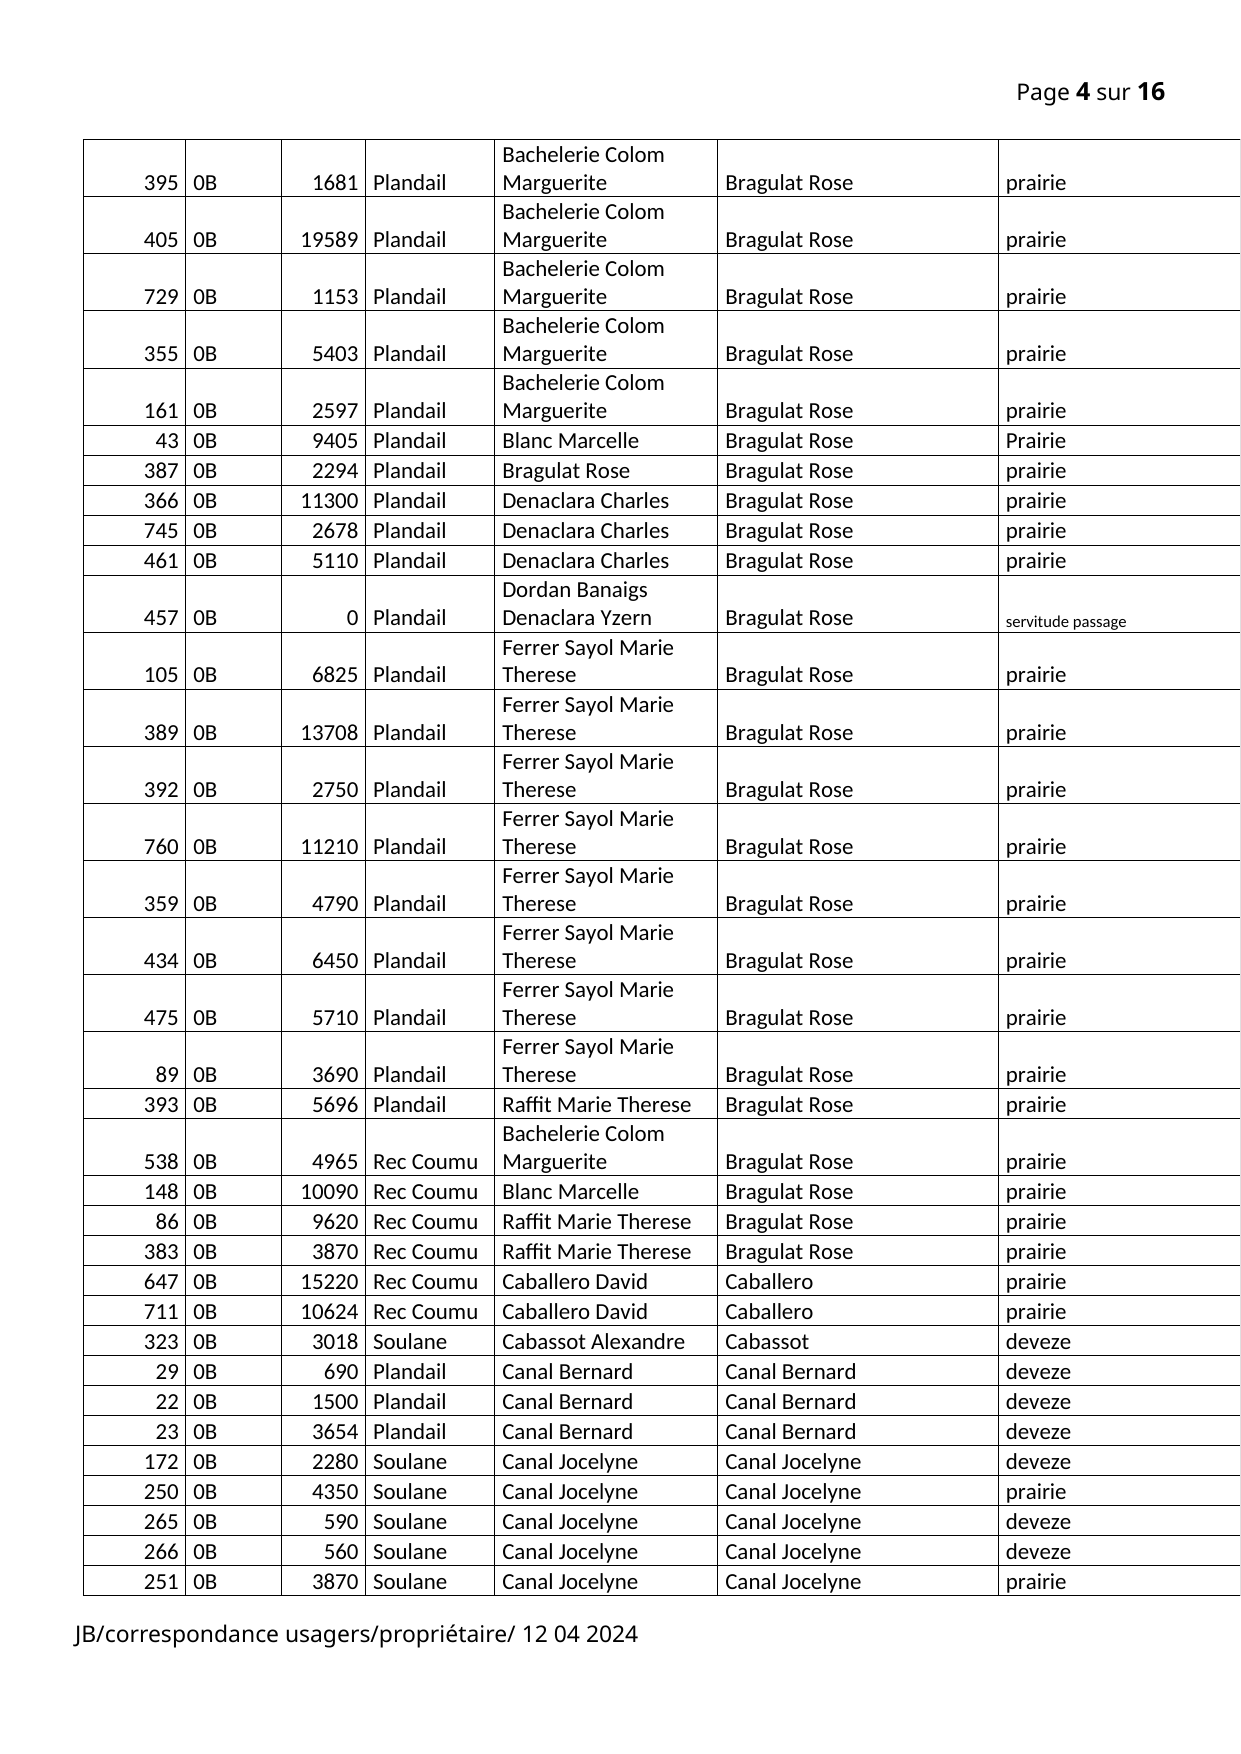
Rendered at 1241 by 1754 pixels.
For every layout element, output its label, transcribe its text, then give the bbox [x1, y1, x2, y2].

table_cell Denaclara Charles [495, 486, 717, 514]
table_cell 0B [186, 546, 281, 574]
table_cell Canal Jocelyne [718, 1446, 998, 1475]
table_cell 690 [282, 1356, 365, 1385]
table_cell prairie [999, 633, 1240, 689]
table_cell 366 [84, 486, 185, 514]
table_cell Bachelerie Colom Marguerite [495, 197, 717, 253]
table_cell 0B [186, 1032, 281, 1088]
table_cell 0B [186, 633, 281, 689]
table_cell 323 [84, 1326, 185, 1355]
table_cell 0B [186, 1119, 281, 1175]
table_cell 745 [84, 516, 185, 544]
table_cell prairie [999, 747, 1240, 803]
table_cell Bragulat Rose [718, 486, 998, 514]
table_cell 0B [186, 690, 281, 746]
table_cell Bragulat Rose [718, 690, 998, 746]
table_cell 405 [84, 197, 185, 253]
table_cell Bragulat Rose [718, 426, 998, 454]
table_cell Ferrer Sayol Marie Therese [495, 690, 717, 746]
table_cell 5110 [282, 546, 365, 574]
table_cell Soulane [366, 1326, 494, 1355]
table_cell Canal Bernard [718, 1386, 998, 1415]
table_cell 2678 [282, 516, 365, 544]
table_cell Bragulat Rose [718, 546, 998, 574]
table_cell 1500 [282, 1386, 365, 1415]
table_cell 5696 [282, 1089, 365, 1118]
table_cell 2294 [282, 456, 365, 484]
table_cell 0B [186, 1416, 281, 1445]
table_cell Canal Bernard [495, 1356, 717, 1385]
table_cell 15220 [282, 1266, 365, 1295]
table_cell Plandail [366, 1089, 494, 1118]
table_cell 86 [84, 1206, 185, 1235]
table_cell prairie [999, 1566, 1240, 1595]
table_cell 0B [186, 1566, 281, 1595]
table_cell Raffit Marie Therese [495, 1206, 717, 1235]
table_cell Caballero David [495, 1266, 717, 1295]
table_cell 0B [186, 1176, 281, 1205]
table_cell 4965 [282, 1119, 365, 1175]
table_cell Caballero [718, 1266, 998, 1295]
table_cell Caballero David [495, 1296, 717, 1325]
table_cell Soulane [366, 1476, 494, 1505]
table_cell 0B [186, 1506, 281, 1535]
table_cell deveze [999, 1506, 1240, 1535]
table_cell Bragulat Rose [718, 1089, 998, 1118]
table_cell Canal Jocelyne [495, 1476, 717, 1505]
table_cell 10624 [282, 1296, 365, 1325]
table_cell Plandail [366, 456, 494, 484]
table_cell Bragulat Rose [718, 311, 998, 367]
table_cell Plandail [366, 1356, 494, 1385]
table_cell Rec Coumu [366, 1206, 494, 1235]
table_cell Canal Jocelyne [495, 1506, 717, 1535]
table_cell prairie [999, 197, 1240, 253]
table_cell Denaclara Charles [495, 546, 717, 574]
table_cell 4790 [282, 861, 365, 917]
table_cell Bragulat Rose [718, 1236, 998, 1265]
table_cell Ferrer Sayol Marie Therese [495, 861, 717, 917]
table_cell prairie [999, 486, 1240, 514]
table_cell prairie [999, 861, 1240, 917]
table_cell 43 [84, 426, 185, 454]
table_cell 0B [186, 1326, 281, 1355]
table_cell Rec Coumu [366, 1119, 494, 1175]
table_cell 0B [186, 1089, 281, 1118]
table_cell 2597 [282, 369, 365, 424]
table_cell 0B [186, 1446, 281, 1475]
table_cell Bragulat Rose [718, 140, 998, 196]
table_cell 0B [186, 197, 281, 253]
table_cell 383 [84, 1236, 185, 1265]
table_cell Plandail [366, 254, 494, 310]
table_cell Bachelerie Colom Marguerite [495, 369, 717, 424]
table_cell Soulane [366, 1536, 494, 1565]
table_cell 392 [84, 747, 185, 803]
table_cell Plandail [366, 975, 494, 1031]
table_cell Canal Jocelyne [495, 1536, 717, 1565]
table_cell 1153 [282, 254, 365, 310]
table_cell prairie [999, 516, 1240, 544]
table_cell 389 [84, 690, 185, 746]
table_cell deveze [999, 1326, 1240, 1355]
table_cell 475 [84, 975, 185, 1031]
table_cell 647 [84, 1266, 185, 1295]
table_cell Canal Jocelyne [718, 1536, 998, 1565]
table_cell deveze [999, 1536, 1240, 1565]
table_cell prairie [999, 1476, 1240, 1505]
table_cell 538 [84, 1119, 185, 1175]
table_cell Canal Jocelyne [718, 1506, 998, 1535]
table_cell 355 [84, 311, 185, 367]
table_cell 0B [186, 1386, 281, 1415]
table_cell Bragulat Rose [718, 1119, 998, 1175]
table_cell 0B [186, 1476, 281, 1505]
table_cell Bragulat Rose [718, 197, 998, 253]
table_cell 434 [84, 918, 185, 974]
table_cell Bachelerie Colom Marguerite [495, 1119, 717, 1175]
table_cell 9620 [282, 1206, 365, 1235]
table_cell prairie [999, 546, 1240, 574]
table_cell 13708 [282, 690, 365, 746]
table_cell Canal Jocelyne [718, 1566, 998, 1595]
table_cell prairie [999, 975, 1240, 1031]
table_cell 251 [84, 1566, 185, 1595]
table_cell Denaclara Charles [495, 516, 717, 544]
table_cell 161 [84, 369, 185, 424]
table_cell 11210 [282, 804, 365, 860]
table_cell servitude passage [999, 576, 1240, 632]
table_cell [495, 140, 717, 196]
table_cell Plandail [366, 140, 494, 196]
table_cell Ferrer Sayol Marie Therese [495, 1032, 717, 1088]
table_cell Blanc Marcelle [495, 426, 717, 454]
table_cell 359 [84, 861, 185, 917]
table_cell prairie [999, 918, 1240, 974]
table_cell Bragulat Rose [718, 369, 998, 424]
table_cell Raffit Marie Therese [495, 1089, 717, 1118]
table_cell Plandail [366, 311, 494, 367]
table_cell Bachelerie Colom Marguerite [495, 254, 717, 310]
table_cell 1681 [282, 140, 365, 196]
table_cell Plandail [366, 486, 494, 514]
table_cell Bragulat Rose [495, 456, 717, 484]
table_cell prairie [999, 456, 1240, 484]
table_cell 760 [84, 804, 185, 860]
table_cell Rec Coumu [366, 1296, 494, 1325]
table_cell 0B [186, 861, 281, 917]
table_cell prairie [999, 804, 1240, 860]
table_cell 19589 [282, 197, 365, 253]
table_cell 0B [186, 516, 281, 544]
table_cell 0B [186, 486, 281, 514]
table_cell 0B [186, 426, 281, 454]
table_cell deveze [999, 1446, 1240, 1475]
table_cell Canal Bernard [495, 1386, 717, 1415]
table_cell Bragulat Rose [718, 576, 998, 632]
table_cell 0B [186, 1536, 281, 1565]
table_cell Prairie [999, 426, 1240, 454]
table_cell 0B [186, 918, 281, 974]
table_cell 0B [186, 576, 281, 632]
table_cell Plandail [366, 633, 494, 689]
table_cell Plandail [366, 804, 494, 860]
table_cell 29 [84, 1356, 185, 1385]
table_cell 393 [84, 1089, 185, 1118]
table_cell prairie [999, 1119, 1240, 1175]
table_cell Plandail [366, 426, 494, 454]
table_cell Rec Coumu [366, 1236, 494, 1265]
table_cell Bragulat Rose [718, 1032, 998, 1088]
table_cell Canal Bernard [495, 1416, 717, 1445]
table_cell Ferrer Sayol Marie Therese [495, 747, 717, 803]
table_cell 5710 [282, 975, 365, 1031]
table_cell Canal Jocelyne [495, 1566, 717, 1595]
table_cell 22 [84, 1386, 185, 1415]
table_cell 89 [84, 1032, 185, 1088]
table_cell Bragulat Rose [718, 918, 998, 974]
table_cell Rec Coumu [366, 1266, 494, 1295]
table_cell 3018 [282, 1326, 365, 1355]
table_cell Soulane [366, 1506, 494, 1535]
table_cell Plandail [366, 1416, 494, 1445]
table_cell Bachelerie Colom Marguerite [495, 311, 717, 367]
table_cell Canal Jocelyne [495, 1446, 717, 1475]
table_cell 266 [84, 1536, 185, 1565]
table_cell 5403 [282, 311, 365, 367]
table_cell Plandail [366, 369, 494, 424]
table_cell 590 [282, 1506, 365, 1535]
table_cell 461 [84, 546, 185, 574]
table_cell deveze [999, 1416, 1240, 1445]
table_cell 0B [186, 456, 281, 484]
table_cell Canal Bernard [718, 1356, 998, 1385]
table_cell 0B [186, 975, 281, 1031]
table_cell 395 [84, 140, 185, 196]
table_cell deveze [999, 1356, 1240, 1385]
table_cell Cabassot [718, 1326, 998, 1355]
table_cell 3690 [282, 1032, 365, 1088]
table_cell Plandail [366, 576, 494, 632]
table_cell 2750 [282, 747, 365, 803]
table_cell 265 [84, 1506, 185, 1535]
table_cell 2280 [282, 1446, 365, 1475]
table_cell Soulane [366, 1446, 494, 1475]
table_cell 0B [186, 1356, 281, 1385]
table_cell prairie [999, 1176, 1240, 1205]
table_cell Caballero [718, 1296, 998, 1325]
table_cell Bragulat Rose [718, 456, 998, 484]
table_cell Plandail [366, 516, 494, 544]
table_cell 0 [282, 576, 365, 632]
table_cell Bragulat Rose [718, 747, 998, 803]
table_cell 105 [84, 633, 185, 689]
table_cell 560 [282, 1536, 365, 1565]
table_cell prairie [999, 1032, 1240, 1088]
table_cell Plandail [366, 861, 494, 917]
table_cell 0B [186, 140, 281, 196]
table_cell 10090 [282, 1176, 365, 1205]
table_cell prairie [999, 369, 1240, 424]
table_cell Bragulat Rose [718, 861, 998, 917]
table_cell Blanc Marcelle [495, 1176, 717, 1205]
table_cell prairie [999, 1266, 1240, 1295]
table_cell 6825 [282, 633, 365, 689]
table_cell prairie [999, 1236, 1240, 1265]
table_cell prairie [999, 254, 1240, 310]
table_cell Bragulat Rose [718, 1206, 998, 1235]
table_cell Cabassot Alexandre [495, 1326, 717, 1355]
table_cell 457 [84, 576, 185, 632]
table_cell 148 [84, 1176, 185, 1205]
table_cell 711 [84, 1296, 185, 1325]
table_cell Plandail [366, 918, 494, 974]
table_cell 0B [186, 311, 281, 367]
table_cell 0B [186, 254, 281, 310]
table_cell Bragulat Rose [718, 975, 998, 1031]
table_cell Ferrer Sayol Marie Therese [495, 804, 717, 860]
table_cell 6450 [282, 918, 365, 974]
table_cell Dordan Banaigs Denaclara Yzern [495, 576, 717, 632]
table_cell 3654 [282, 1416, 365, 1445]
table_cell 0B [186, 1266, 281, 1295]
table_cell Raffit Marie Therese [495, 1236, 717, 1265]
table_cell prairie [999, 311, 1240, 367]
table_cell 0B [186, 747, 281, 803]
table_cell 387 [84, 456, 185, 484]
table_cell prairie [999, 1296, 1240, 1325]
table_cell Ferrer Sayol Marie Therese [495, 633, 717, 689]
table_cell Plandail [366, 546, 494, 574]
table_cell 4350 [282, 1476, 365, 1505]
table_cell prairie [999, 690, 1240, 746]
table_cell 9405 [282, 426, 365, 454]
table_cell 0B [186, 1206, 281, 1235]
table_cell Ferrer Sayol Marie Therese [495, 975, 717, 1031]
table_cell Bragulat Rose [718, 633, 998, 689]
table_cell 23 [84, 1416, 185, 1445]
table_cell 11300 [282, 486, 365, 514]
table_cell 0B [186, 1296, 281, 1325]
table_cell Plandail [366, 1386, 494, 1415]
table_cell 0B [186, 369, 281, 424]
table_cell 3870 [282, 1236, 365, 1265]
table_cell Ferrer Sayol Marie Therese [495, 918, 717, 974]
table_cell 0B [186, 804, 281, 860]
table_cell 729 [84, 254, 185, 310]
table_cell Bragulat Rose [718, 804, 998, 860]
table_cell prairie [999, 140, 1240, 196]
table_cell Plandail [366, 197, 494, 253]
table_cell 3870 [282, 1566, 365, 1595]
table_cell Canal Jocelyne [718, 1476, 998, 1505]
table_cell Rec Coumu [366, 1176, 494, 1205]
table_cell Soulane [366, 1566, 494, 1595]
table_cell Bragulat Rose [718, 516, 998, 544]
table_cell Bragulat Rose [718, 254, 998, 310]
table_cell Plandail [366, 1032, 494, 1088]
table_cell Bragulat Rose [718, 1176, 998, 1205]
table_cell 250 [84, 1476, 185, 1505]
table_cell 172 [84, 1446, 185, 1475]
table_cell prairie [999, 1089, 1240, 1118]
table_cell 0B [186, 1236, 281, 1265]
table_cell Plandail [366, 747, 494, 803]
table_cell Canal Bernard [718, 1416, 998, 1445]
table_cell prairie [999, 1206, 1240, 1235]
table_cell deveze [999, 1386, 1240, 1415]
table_cell Plandail [366, 690, 494, 746]
